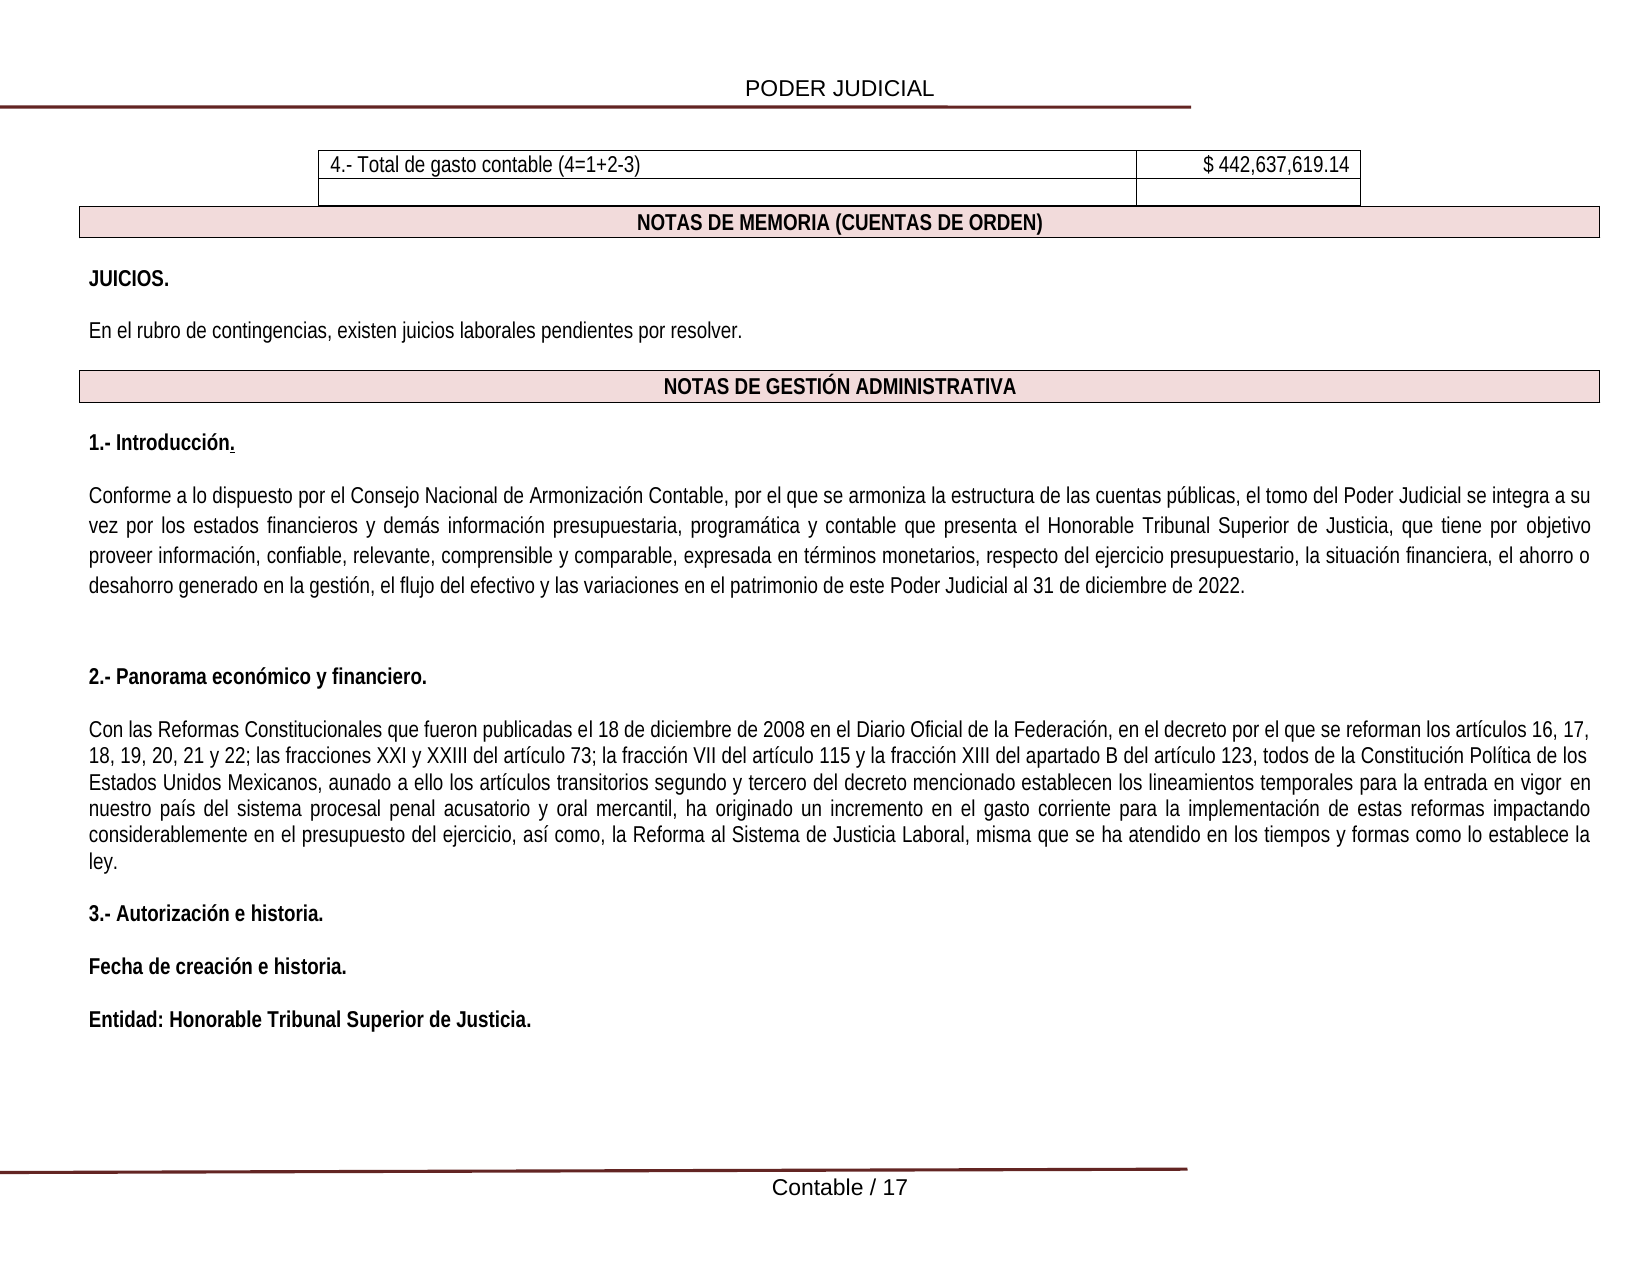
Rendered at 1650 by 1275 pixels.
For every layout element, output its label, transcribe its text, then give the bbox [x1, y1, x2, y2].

text NOTAS DE GESTIÓN ADMINISTRATIVA [80, 371, 1599, 402]
text Con las Reformas Constitucionales que fueron publicadas el 18 de diciembre de 2008 en el Diario Oficial de la Federación, en el decreto por el que se reforman los artículos 16, 17, 18, 19, 20, 21 y 22; las fracciones XXI y XXIII del artículo 73; la fracción VII del artículo 115 y la fracción XIII del apartado B del artículo 123, todos de la Constitución Política de los Estados Unidos Mexicanos, aunado a ello los artículos transitorios segundo y tercero del decreto mencionado establecen los lineamientos temporales para la entrada en vigor en nuestro país del sistema procesal penal acusatorio y oral mercantil, ha originado un incremento en el gasto corriente para la implementación de estas reformas impactando considerablemente en el presupuesto del ejercicio, así como, la Reforma al Sistema de Justicia Laboral, misma que se ha atendido en los tiempos y formas como lo establece la ley. [89, 716, 1591, 874]
table_cell $ 442,637,619.14 [1137, 151, 1360, 177]
text 3.- Autorización e historia. [89, 900, 1591, 927]
table_cell 4.- Total de gasto contable (4=1+2-3) [319, 151, 1136, 177]
text Fecha de creación e historia. [89, 953, 1591, 979]
table_cell [1137, 179, 1360, 205]
text En el rubro de contingencias, existen juicios laborales pendientes por resolver. [89, 317, 1591, 344]
text NOTAS DE MEMORIA (CUENTAS DE ORDEN) [80, 207, 1599, 237]
text Entidad: Honorable Tribunal Superior de Justicia. [89, 1006, 1591, 1032]
table_cell [319, 179, 1136, 205]
text 1.- Introducción. [89, 429, 1591, 456]
text 2.- Panorama económico y financiero. [89, 663, 1591, 689]
text Conforme a lo dispuesto por el Consejo Nacional de Armonización Contable, por el que se armoniza la estructura de las cuentas públicas, el tomo del Poder Judicial se integra a su vez por los estados financieros y demás información presupuestaria, programática y contable que presenta el Honorable Tribunal Superior de Justicia, que tiene por objetivo proveer información, confiable, relevante, comprensible y comparable, expresada en términos monetarios, respecto del ejercicio presupuestario, la situación financiera, el ahorro o desahorro generado en la gestión, el flujo del efectivo y las variaciones en el patrimonio de este Poder Judicial al 31 de diciembre de 2022. [89, 482, 1591, 599]
text JUICIOS. [89, 265, 1591, 291]
